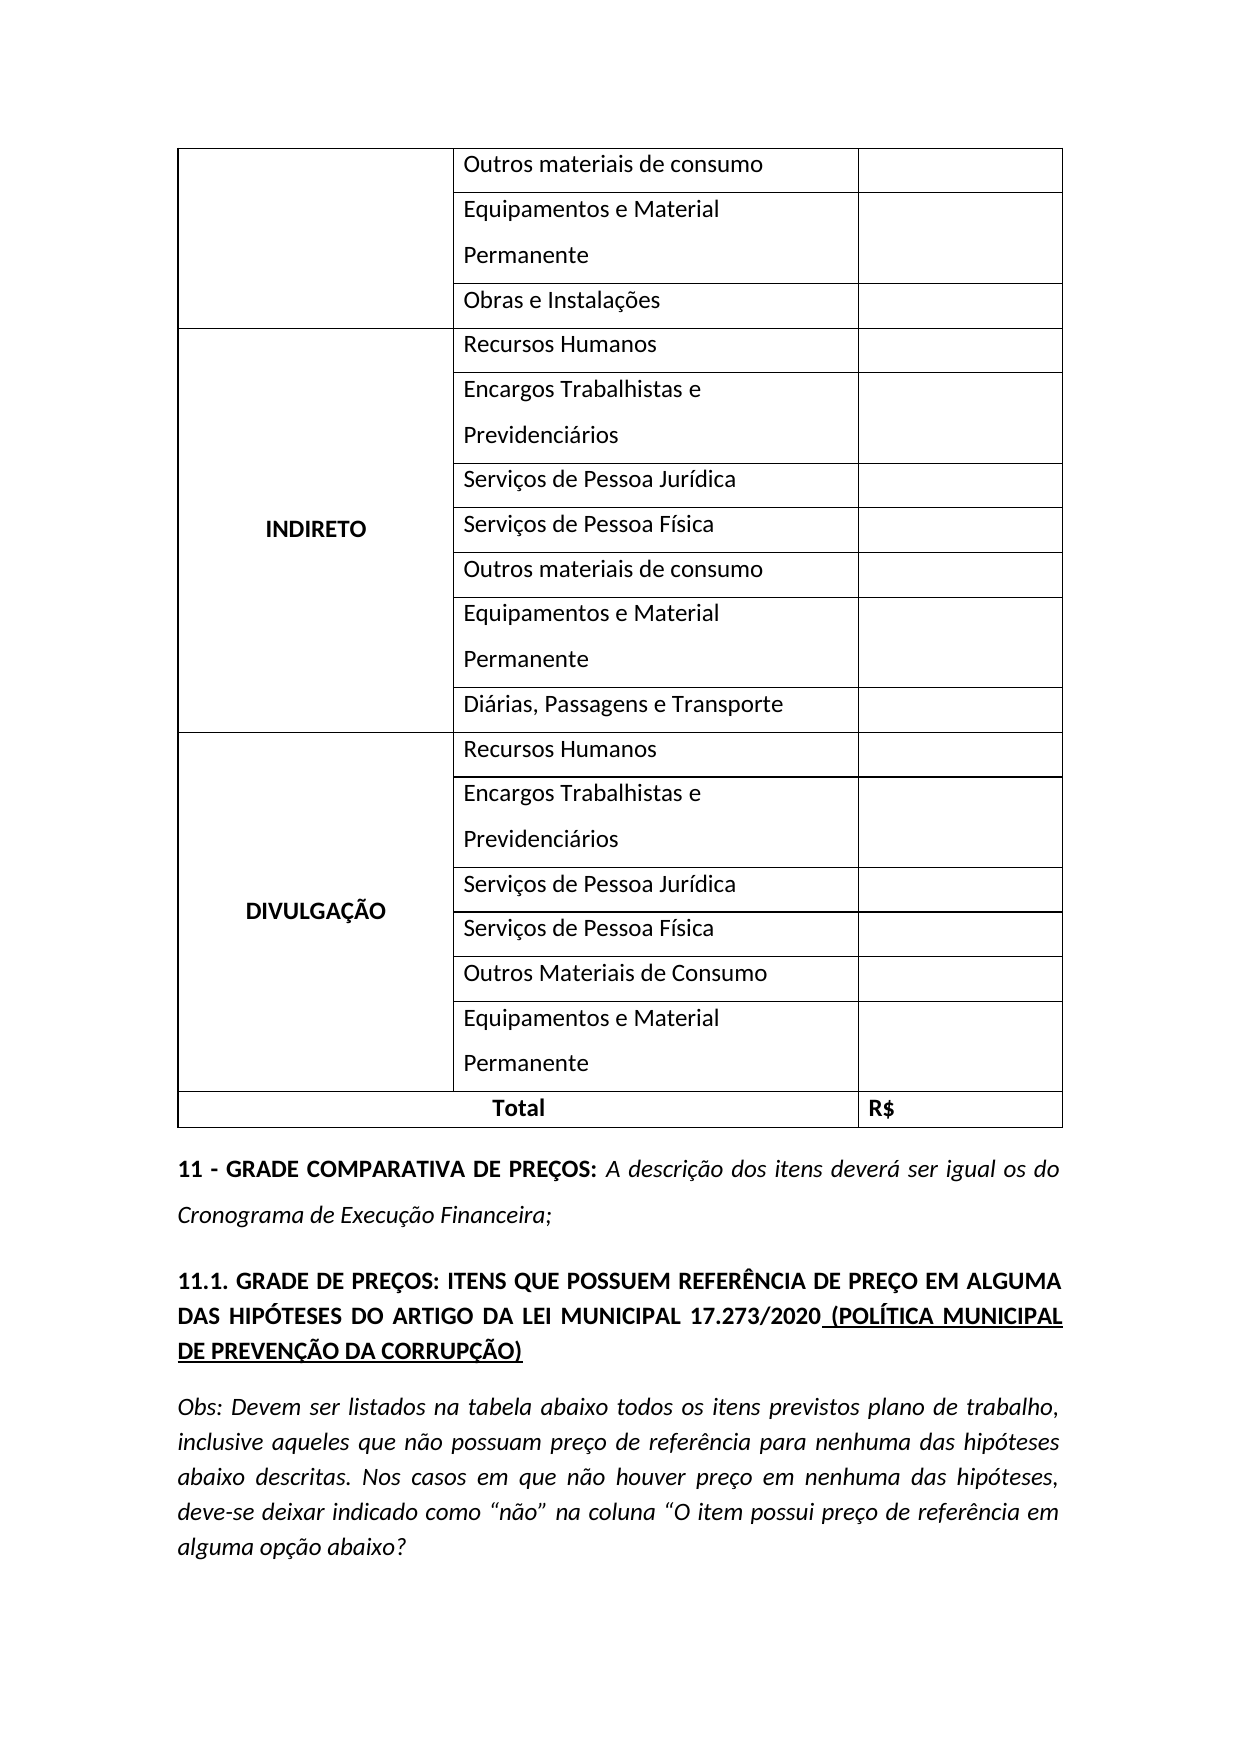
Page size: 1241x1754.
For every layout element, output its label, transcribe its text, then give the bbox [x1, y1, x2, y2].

table_cell [859, 193, 1062, 283]
table_cell Serviços de Pessoa Jurídica [454, 464, 858, 507]
table_cell Obras e Instalações [454, 284, 858, 327]
table_cell R$ [859, 1092, 1062, 1127]
table_cell [859, 688, 1062, 732]
table_cell Serviços de Pessoa Física [454, 508, 858, 552]
table_cell [859, 913, 1062, 956]
table_cell [859, 868, 1062, 911]
table_cell Equipamentos e Material Permanente [454, 1002, 858, 1091]
table_cell Diárias, Passagens e Transporte [454, 688, 858, 732]
table_cell Recursos Humanos [454, 733, 858, 776]
table_cell Total [179, 1092, 858, 1127]
table_cell Outros Materiais de Consumo [454, 957, 858, 1001]
table_cell [859, 553, 1062, 597]
table_cell [859, 508, 1062, 552]
table_cell [859, 329, 1062, 372]
table_cell Outros materiais de consumo [454, 149, 858, 192]
text Obs: Devem ser listados na tabela abaixo todos os itens previstos plano de trabalho, inclusive aqueles que não possuam preço de referência para nenhuma das hipóteses abaixo descritas. Nos casos em que não houver preço em nenhuma das hipóteses, deve-se deixar indicado como “não” na coluna “O item possui preço de referência em alguma opção abaixo? [177, 1391, 1063, 1562]
table_cell [859, 373, 1062, 462]
text 11.1. GRADE DE PREÇOS: ITENS QUE POSSUEM REFERÊNCIA DE PREÇO EM ALGUMA DAS HIPÓTESES DO ARTIGO DA LEI MUNICIPAL 17.273/2020 (POLÍTICA MUNICIPAL DE PREVENÇÃO DA CORRUPÇÃO) [177, 1266, 1063, 1366]
table_cell [859, 598, 1062, 687]
table_cell Serviços de Pessoa Jurídica [454, 868, 858, 911]
table_cell Outros materiais de consumo [454, 553, 858, 597]
table_cell [859, 733, 1062, 776]
table_cell INDIRETO [179, 329, 453, 732]
table_cell [859, 464, 1062, 507]
table_cell [859, 1002, 1062, 1091]
table_cell [859, 957, 1062, 1001]
table_cell Encargos Trabalhistas e Previdenciários [454, 373, 858, 462]
table_cell Equipamentos e Material Permanente [454, 598, 858, 687]
table_cell DIVULGAÇÃO [179, 733, 453, 1091]
table_cell Serviços de Pessoa Física [454, 913, 858, 956]
table_cell [859, 149, 1062, 192]
table_cell Encargos Trabalhistas e Previdenciários [454, 778, 858, 867]
table_cell [859, 284, 1062, 327]
text 11 - GRADE COMPARATIVA DE PREÇOS: A descrição dos itens deverá ser igual os do Cronograma de Execução Financeira; [177, 1153, 1063, 1229]
table_cell Recursos Humanos [454, 329, 858, 372]
table_cell [859, 778, 1062, 867]
table_cell Equipamentos e Material Permanente [454, 193, 858, 283]
